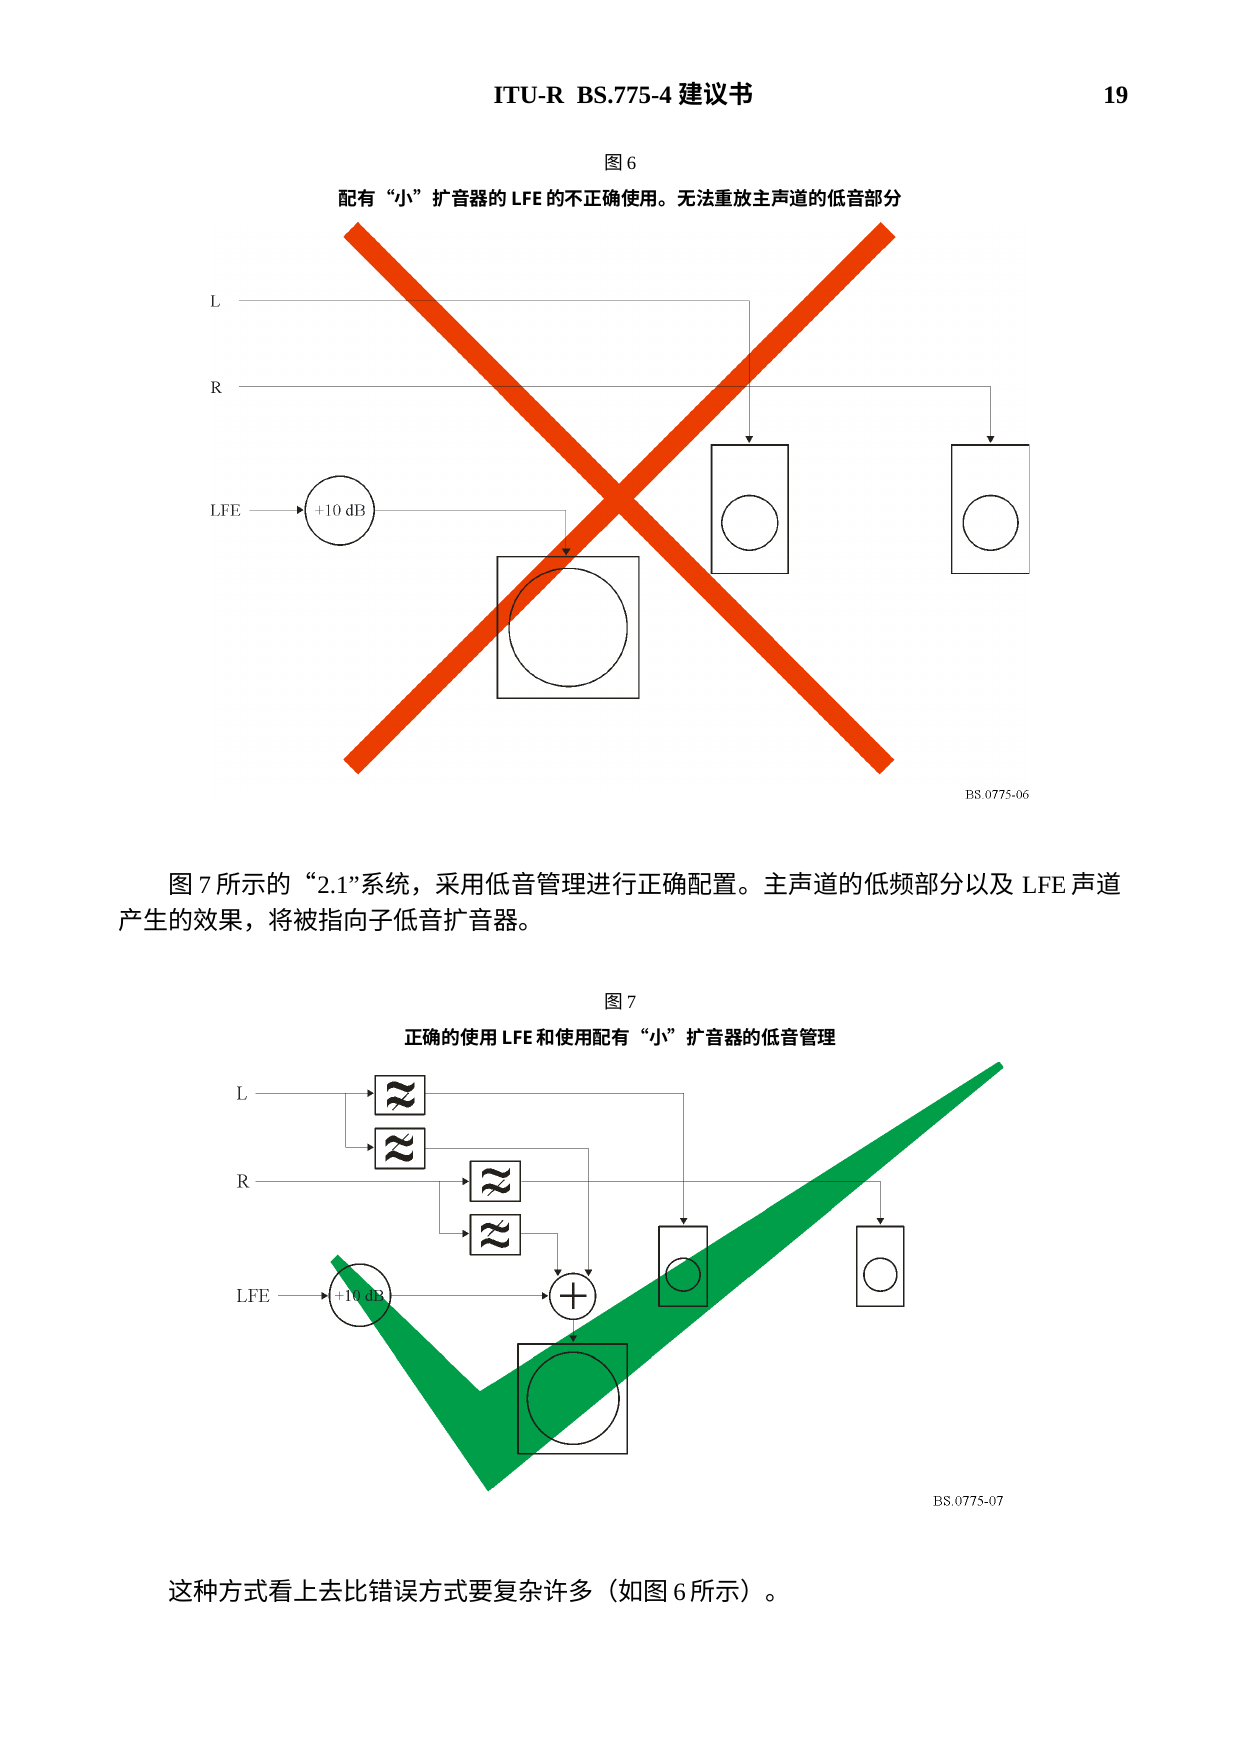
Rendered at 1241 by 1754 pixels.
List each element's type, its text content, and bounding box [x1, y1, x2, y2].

picture [236, 1062, 1004, 1506]
text 图7 [118, 987, 1122, 1014]
picture [210, 222, 1030, 799]
text 图7所示的“2.1”系统，采用低音管理进行正确配置。主声道的低频部分以及LFE声道产生的效果，将被指向子低音扩音器。 [118, 864, 1122, 937]
text 图6 [118, 148, 1122, 175]
title 正确的使用LFE和使用配有“小”扩音器的低音管理 [118, 1022, 1122, 1049]
title 配有“小”扩音器的LFE的不正确使用。无法重放主声道的低音部分 [118, 183, 1122, 210]
text 这种方式看上去比错误方式要复杂许多（如图6所示）。 [118, 1572, 1122, 1608]
